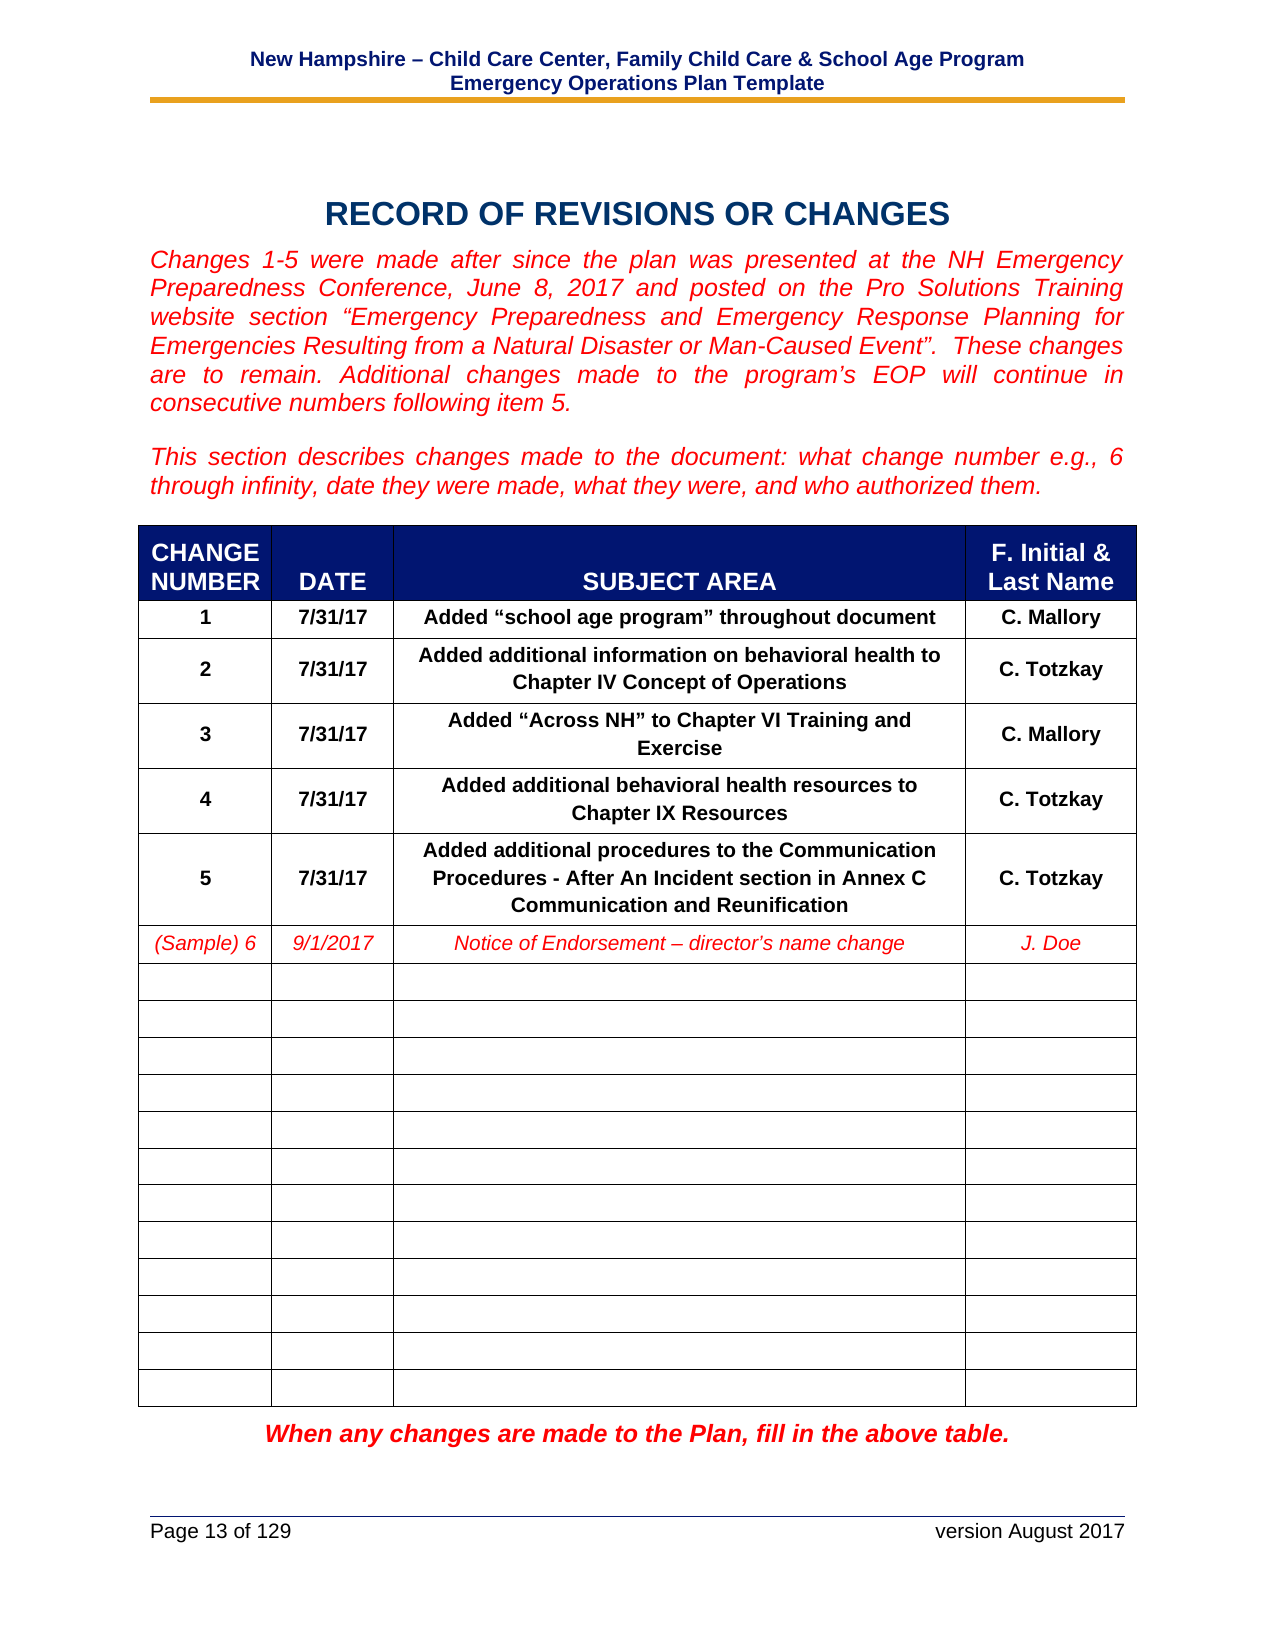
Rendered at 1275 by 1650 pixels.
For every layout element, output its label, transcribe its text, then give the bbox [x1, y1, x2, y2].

table_cell (Sample) 6 [139, 926, 271, 963]
table_cell [272, 1149, 393, 1184]
table_cell C. Mallory [966, 704, 1136, 768]
table_cell [966, 1259, 1136, 1295]
table_cell [272, 1259, 393, 1295]
table_cell [394, 964, 965, 1000]
text Changes 1-5 were made after since the plan was presented at the NH Emergency Preparedness Conference, June 8, 2017 and posted on the Pro Solutions Training website section “Emergency Preparedness and Emergency Response Planning for Emergencies Resulting from a Natural Disaster or Man-Caused Event”. These changes are to remain. Additional changes made to the program’s EOP will continue in consecutive numbers following item 5. [150, 245, 1125, 417]
table_cell [394, 1222, 965, 1258]
table_header F. Initial & Last Name [966, 526, 1136, 600]
table_cell [272, 1370, 393, 1406]
table_cell J. Doe [966, 926, 1136, 963]
table_cell [394, 1001, 965, 1037]
table_cell Added “school age program” throughout document [394, 601, 965, 637]
table_cell [272, 1112, 393, 1147]
table_cell 3 [139, 704, 271, 768]
table_cell [394, 1112, 965, 1147]
table_cell Added additional information on behavioral health to Chapter IV Concept of Operations [394, 639, 965, 703]
table_cell [139, 1075, 271, 1111]
table_cell Added additional behavioral health resources to Chapter IX Resources [394, 769, 965, 833]
table_cell [966, 1038, 1136, 1074]
table_cell [966, 1112, 1136, 1147]
table_cell [139, 1001, 271, 1037]
text This section describes changes made to the document: what change number e.g., 6 through infinity, date they were made, what they were, and who authorized them. [150, 442, 1125, 500]
table_cell [966, 964, 1136, 1000]
table_cell [272, 1296, 393, 1332]
table_header DATE [272, 526, 393, 600]
table_cell [139, 1222, 271, 1258]
table_cell [139, 1296, 271, 1332]
table_cell 7/31/17 [272, 769, 393, 833]
table_cell 7/31/17 [272, 704, 393, 768]
table_cell [966, 1370, 1136, 1406]
table_cell [139, 1112, 271, 1147]
table_cell [394, 1296, 965, 1332]
table_cell 2 [139, 639, 271, 703]
subtitle RECORD OF REVISIONS OR CHANGES [150, 194, 1125, 232]
table_header CHANGE NUMBER [139, 526, 271, 600]
table_cell 7/31/17 [272, 601, 393, 637]
table_cell [394, 1259, 965, 1295]
table_cell 9/1/2017 [272, 926, 393, 963]
table_cell [139, 1370, 271, 1406]
table_cell [139, 1038, 271, 1074]
table_cell [966, 1001, 1136, 1037]
table_cell [139, 1185, 271, 1221]
table_cell [272, 1333, 393, 1369]
table_cell Added additional procedures to the Communication Procedures - After An Incident section in Annex C Communication and Reunification [394, 834, 965, 925]
text When any changes are made to the Plan, fill in the above table. [150, 1419, 1125, 1448]
table_cell [139, 1333, 271, 1369]
table_header SUBJECT AREA [394, 526, 965, 600]
table_cell Notice of Endorsement – director’s name change [394, 926, 965, 963]
table_cell [394, 1370, 965, 1406]
table_cell [394, 1333, 965, 1369]
table_cell [272, 1185, 393, 1221]
table_cell 5 [139, 834, 271, 925]
table_cell C. Totzkay [966, 769, 1136, 833]
table_cell [139, 1259, 271, 1295]
table_cell [272, 1001, 393, 1037]
table_cell 1 [139, 601, 271, 637]
table_cell [966, 1075, 1136, 1111]
table_cell [272, 1222, 393, 1258]
table_cell [394, 1185, 965, 1221]
table_cell [139, 964, 271, 1000]
table_cell Added “Across NH” to Chapter VI Training and Exercise [394, 704, 965, 768]
table_cell [966, 1333, 1136, 1369]
table_cell C. Totzkay [966, 834, 1136, 925]
table_cell 7/31/17 [272, 834, 393, 925]
table_cell 4 [139, 769, 271, 833]
table_cell [272, 1038, 393, 1074]
table_cell [272, 964, 393, 1000]
table_cell C. Totzkay [966, 639, 1136, 703]
table_cell [272, 1075, 393, 1111]
table_cell [966, 1185, 1136, 1221]
table_cell [394, 1038, 965, 1074]
table_cell 7/31/17 [272, 639, 393, 703]
table_cell [394, 1075, 965, 1111]
table_cell [966, 1149, 1136, 1184]
table_cell [966, 1222, 1136, 1258]
table_cell [394, 1149, 965, 1184]
table_cell [139, 1149, 271, 1184]
table_cell [966, 1296, 1136, 1332]
table_cell C. Mallory [966, 601, 1136, 637]
